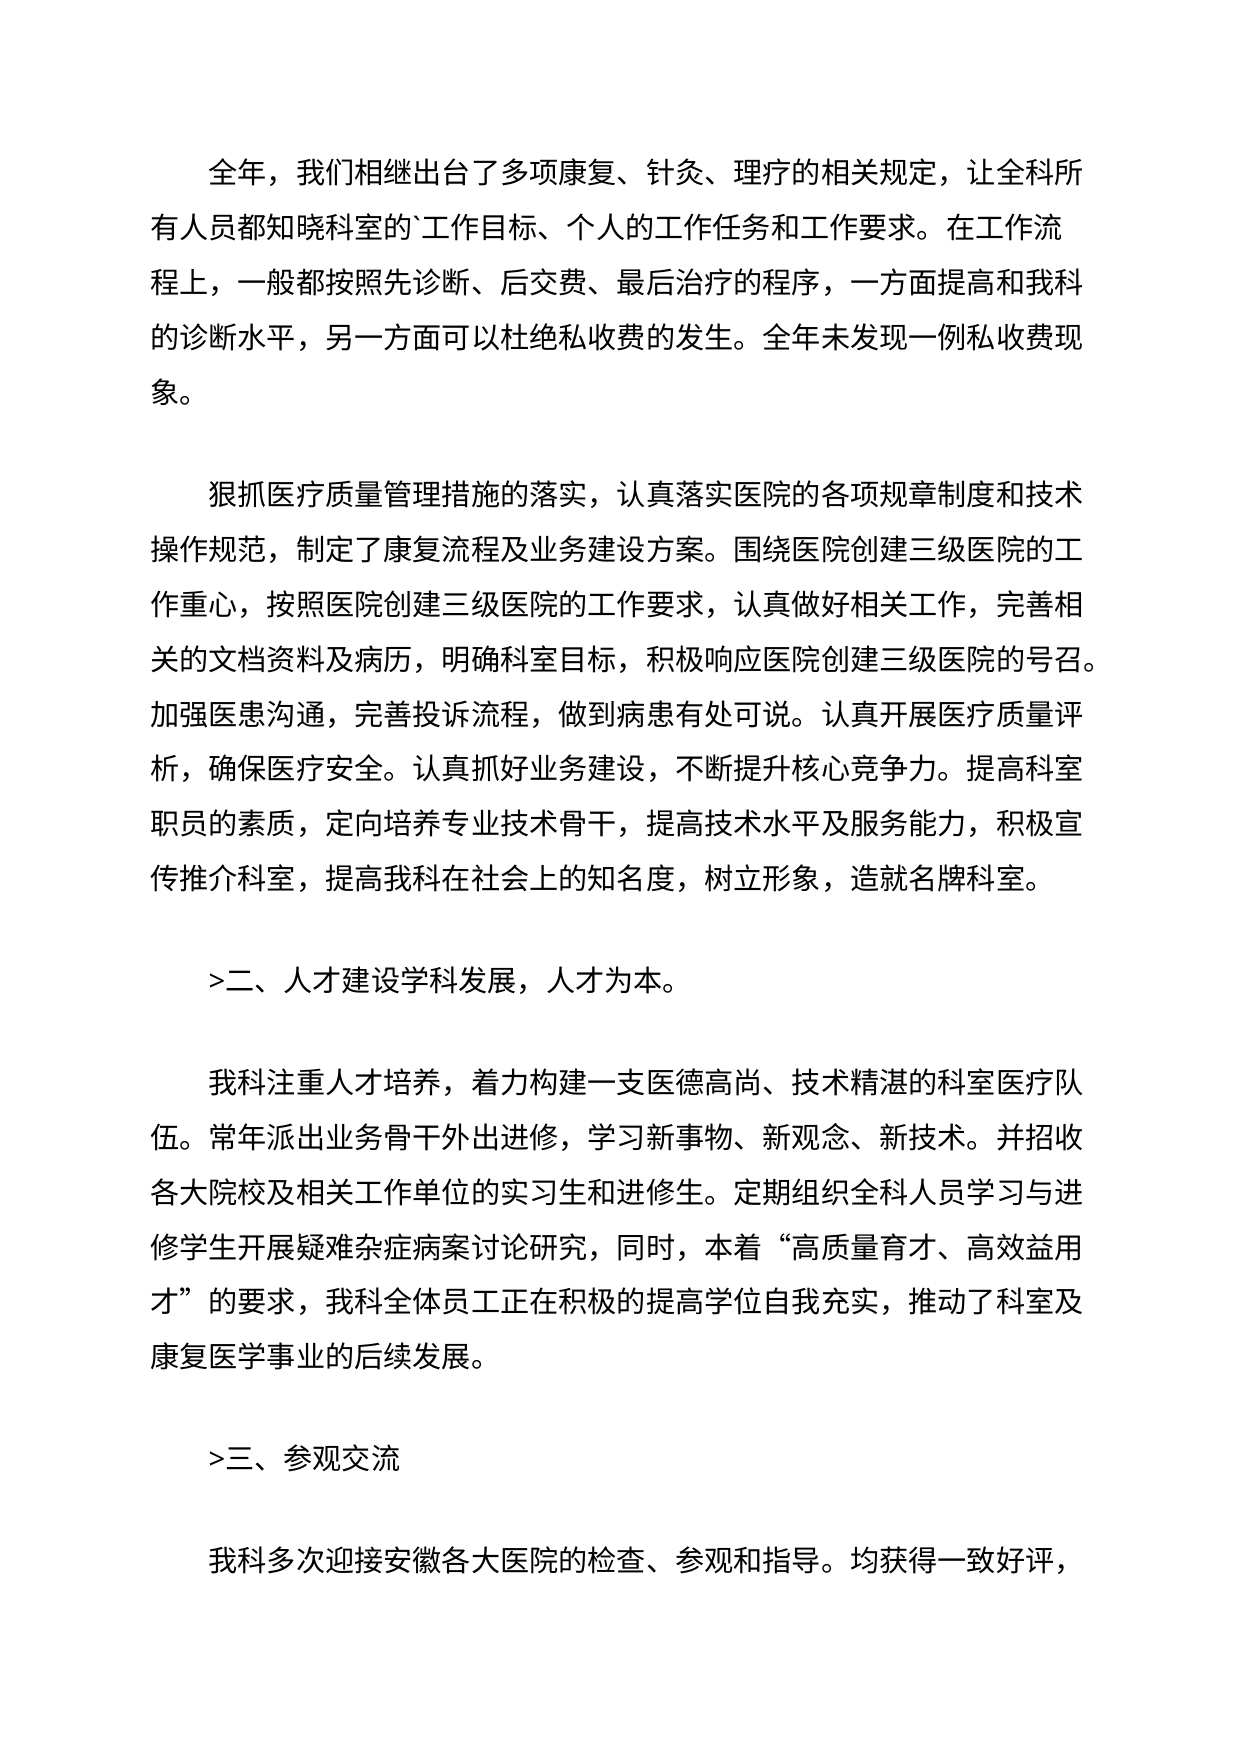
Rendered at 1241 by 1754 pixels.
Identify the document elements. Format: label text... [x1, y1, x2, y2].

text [150, 1538, 1090, 1580]
text 狠抓医疗质量管理措施的落实，认真落实医院的各项规章制度和技术操作规范，制定了康复流程及业务建设方案。围绕医院创建三级医院的工作重心，按照医院创建三级医院的工作要求，认真做好相关工作，完善相关的文档资料及病历，明确科室目标，积极响应医院创建三级医院的号召。加强医患沟通，完善投诉流程，做到病患有处可说。认真开展医疗质量评析，确保医疗安全。认真抓好业务建设，不断提升核心竞争力。提高科室职员的素质，定向培养专业技术骨干，提高技术水平及服务能力，积极宣传推介科室，提高我科在社会上的知名度，树立形象，造就名牌科室。 [150, 471, 1090, 898]
text 我科注重人才培养，着力构建一支医德高尚、技术精湛的科室医疗队伍。常年派出业务骨干外出进修，学习新事物、新观念、新技术。并招收各大院校及相关工作单位的实习生和进修生。定期组织全科人员学习与进修学生开展疑难杂症病案讨论研究，同时，本着“高质量育才、高效益用才”的要求，我科全体员工正在积极的提高学位自我充实，推动了科室及康复医学事业的后续发展。 [150, 1059, 1090, 1376]
text >二、人才建设学科发展，人才为本。 [150, 957, 1090, 1000]
text >三、参观交流 [150, 1436, 1090, 1478]
text 全年，我们相继出台了多项康复、针灸、理疗的相关规定，让全科所有人员都知晓科室的`工作目标、个人的工作任务和工作要求。在工作流程上，一般都按照先诊断、后交费、最后治疗的程序，一方面提高和我科的诊断水平，另一方面可以杜绝私收费的发生。全年未发现一例私收费现象。 [150, 150, 1090, 412]
